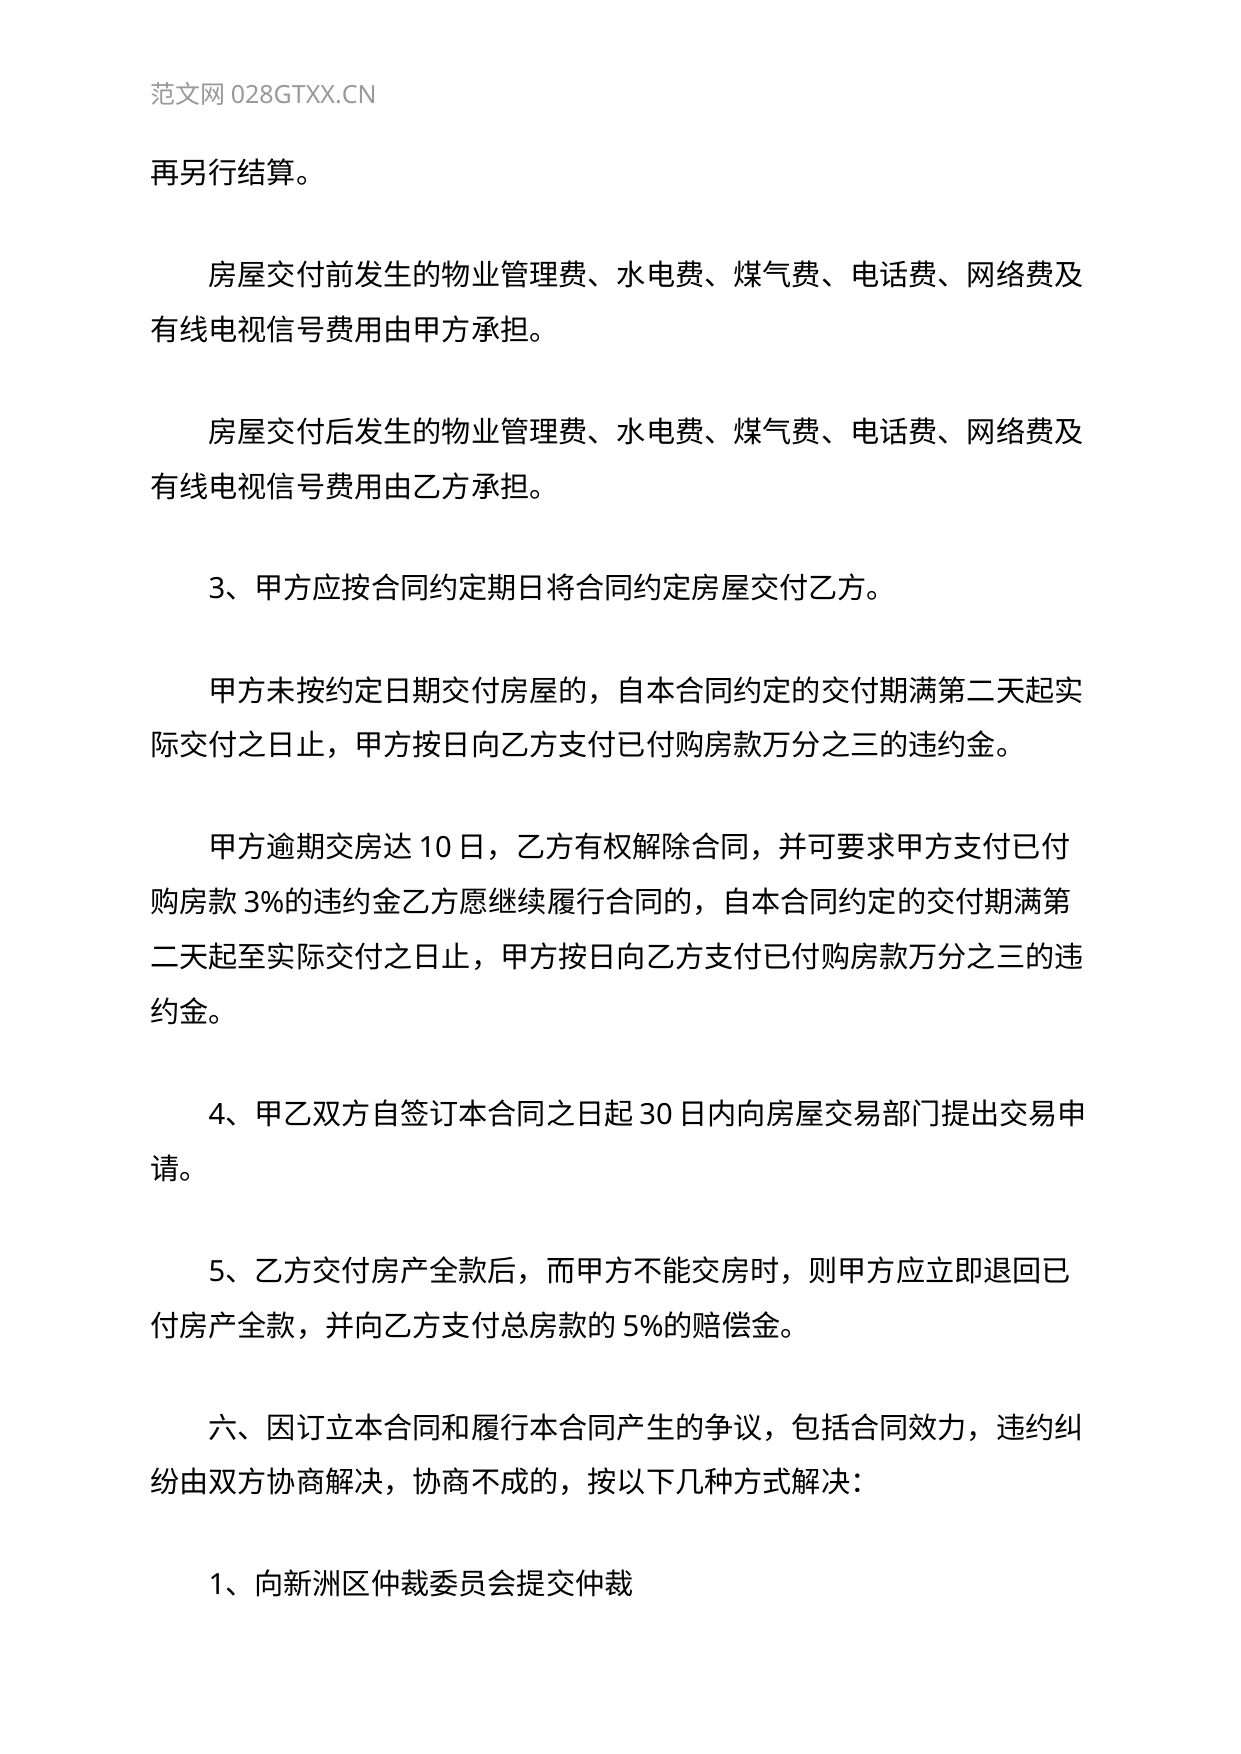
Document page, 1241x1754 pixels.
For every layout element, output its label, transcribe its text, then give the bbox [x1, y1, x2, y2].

text 甲方未按约定日期交付房屋的，自本合同约定的交付期满第二天起实际交付之日止，甲方按日向乙方支付已付购房款万分之三的违约金。 [150, 667, 1090, 764]
text 3、甲方应按合同约定期日将合同约定房屋交付乙方。 [150, 565, 1090, 607]
text 六、因订立本合同和履行本合同产生的争议，包括合同效力，违约纠纷由双方协商解决，协商不成的，按以下几种方式解决： [150, 1404, 1090, 1501]
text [150, 150, 1090, 192]
text 甲方逾期交房达10日，乙方有权解除合同，并可要求甲方支付已付购房款3%的违约金乙方愿继续履行合同的，自本合同约定的交付期满第二天起至实际交付之日止，甲方按日向乙方支付已付购房款万分之三的违约金。 [150, 824, 1090, 1031]
text 1、向新洲区仲裁委员会提交仲裁 [150, 1561, 1090, 1603]
text 4、甲乙双方自签订本合同之日起30日内向房屋交易部门提出交易申请。 [150, 1090, 1090, 1188]
text 房屋交付前发生的物业管理费、水电费、煤气费、电话费、网络费及有线电视信号费用由甲方承担。 [150, 252, 1090, 349]
text 5、乙方交付房产全款后，而甲方不能交房时，则甲方应立即退回已付房产全款，并向乙方支付总房款的5%的赔偿金。 [150, 1247, 1090, 1344]
text 房屋交付后发生的物业管理费、水电费、煤气费、电话费、网络费及有线电视信号费用由乙方承担。 [150, 408, 1090, 506]
